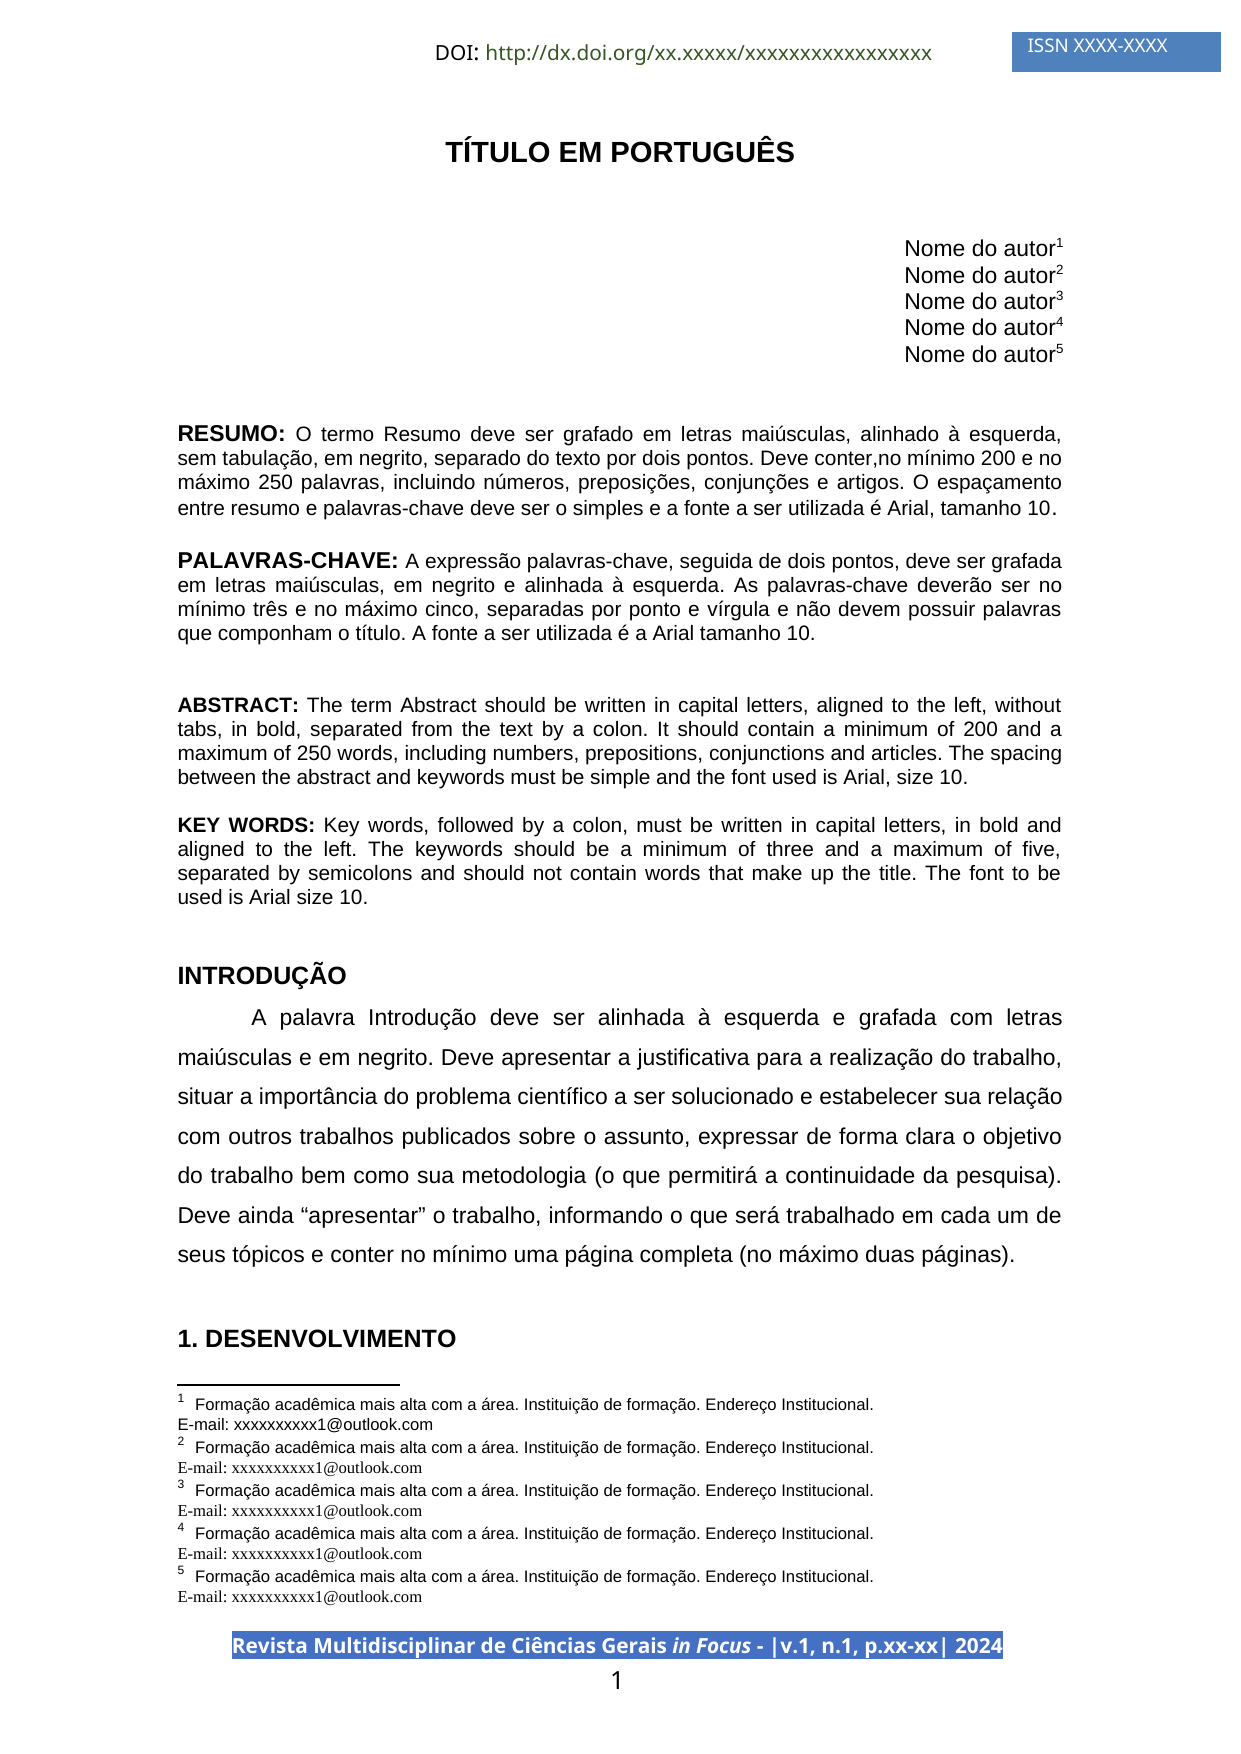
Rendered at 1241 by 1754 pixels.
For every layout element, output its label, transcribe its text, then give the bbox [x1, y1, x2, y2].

list A palavra Introdução deve ser alinhada à esquerda e grafada com letras maiúsculas e em negrito. Deve apresentar a justificativa para a realização do trabalho, situar a importância do problema científico a ser solucionado e estabelecer sua relação com outros trabalhos publicados sobre o assunto, expressar de forma clara o objetivo do trabalho bem como sua metodologia (o que permitirá a continuidade da pesquisa). Deve ainda “apresentar” o trabalho, informando o que será trabalhado em cada um de seus tópicos e conter no mínimo uma página completa (no máximo duas páginas). [177, 1004, 1063, 1268]
text Nome do autor [177, 341, 1063, 367]
list KEY WORDS: Key words, followed by a colon, must be written in capital letters, in bold and aligned to the left. The keywords should be a minimum of three and a maximum of five, separated by semicolons and should not contain words that make up the title. The font to be used is Arial size 10. [177, 813, 1063, 908]
text INTRODUÇÃO [177, 961, 1063, 990]
text Nome do autor [177, 314, 1063, 341]
text Nome do autor [177, 235, 1063, 262]
list PALAVRAS-CHAVE: A expressão palavras-chave, seguida de dois pontos, deve ser grafada em letras maiúsculas, em negrito e alinhada à esquerda. As palavras-chave deverão ser no mínimo três e no máximo cinco, separadas por ponto e vírgula e não devem possuir palavras que componham o título. A fonte a ser utilizada é a Arial tamanho 10. [177, 547, 1063, 645]
list RESUMO: O termo Resumo deve ser grafado em letras maiúsculas, alinhado à esquerda, sem tabulação, em negrito, separado do texto por dois pontos. Deve conter,no mínimo 200 e no máximo 250 palavras, incluindo números, preposições, conjunções e artigos. O espaçamento entre resumo e palavras-chave deve ser o simples e a fonte a ser utilizada é Arial, tamanho 10. [177, 420, 1063, 520]
list ABSTRACT: The term Abstract should be written in capital letters, aligned to the left, without tabs, in bold, separated from the text by a colon. It should contain a minimum of 200 and a maximum of 250 words, including numbers, prepositions, conjunctions and articles. The spacing between the abstract and keywords must be simple and the font used is Arial, size 10. [177, 693, 1063, 789]
text Nome do autor [177, 288, 1063, 314]
text Título em português [177, 135, 1063, 168]
text 1. DESENVOLVIMENTO [177, 1324, 1063, 1353]
text Nome do autor [177, 262, 1063, 288]
